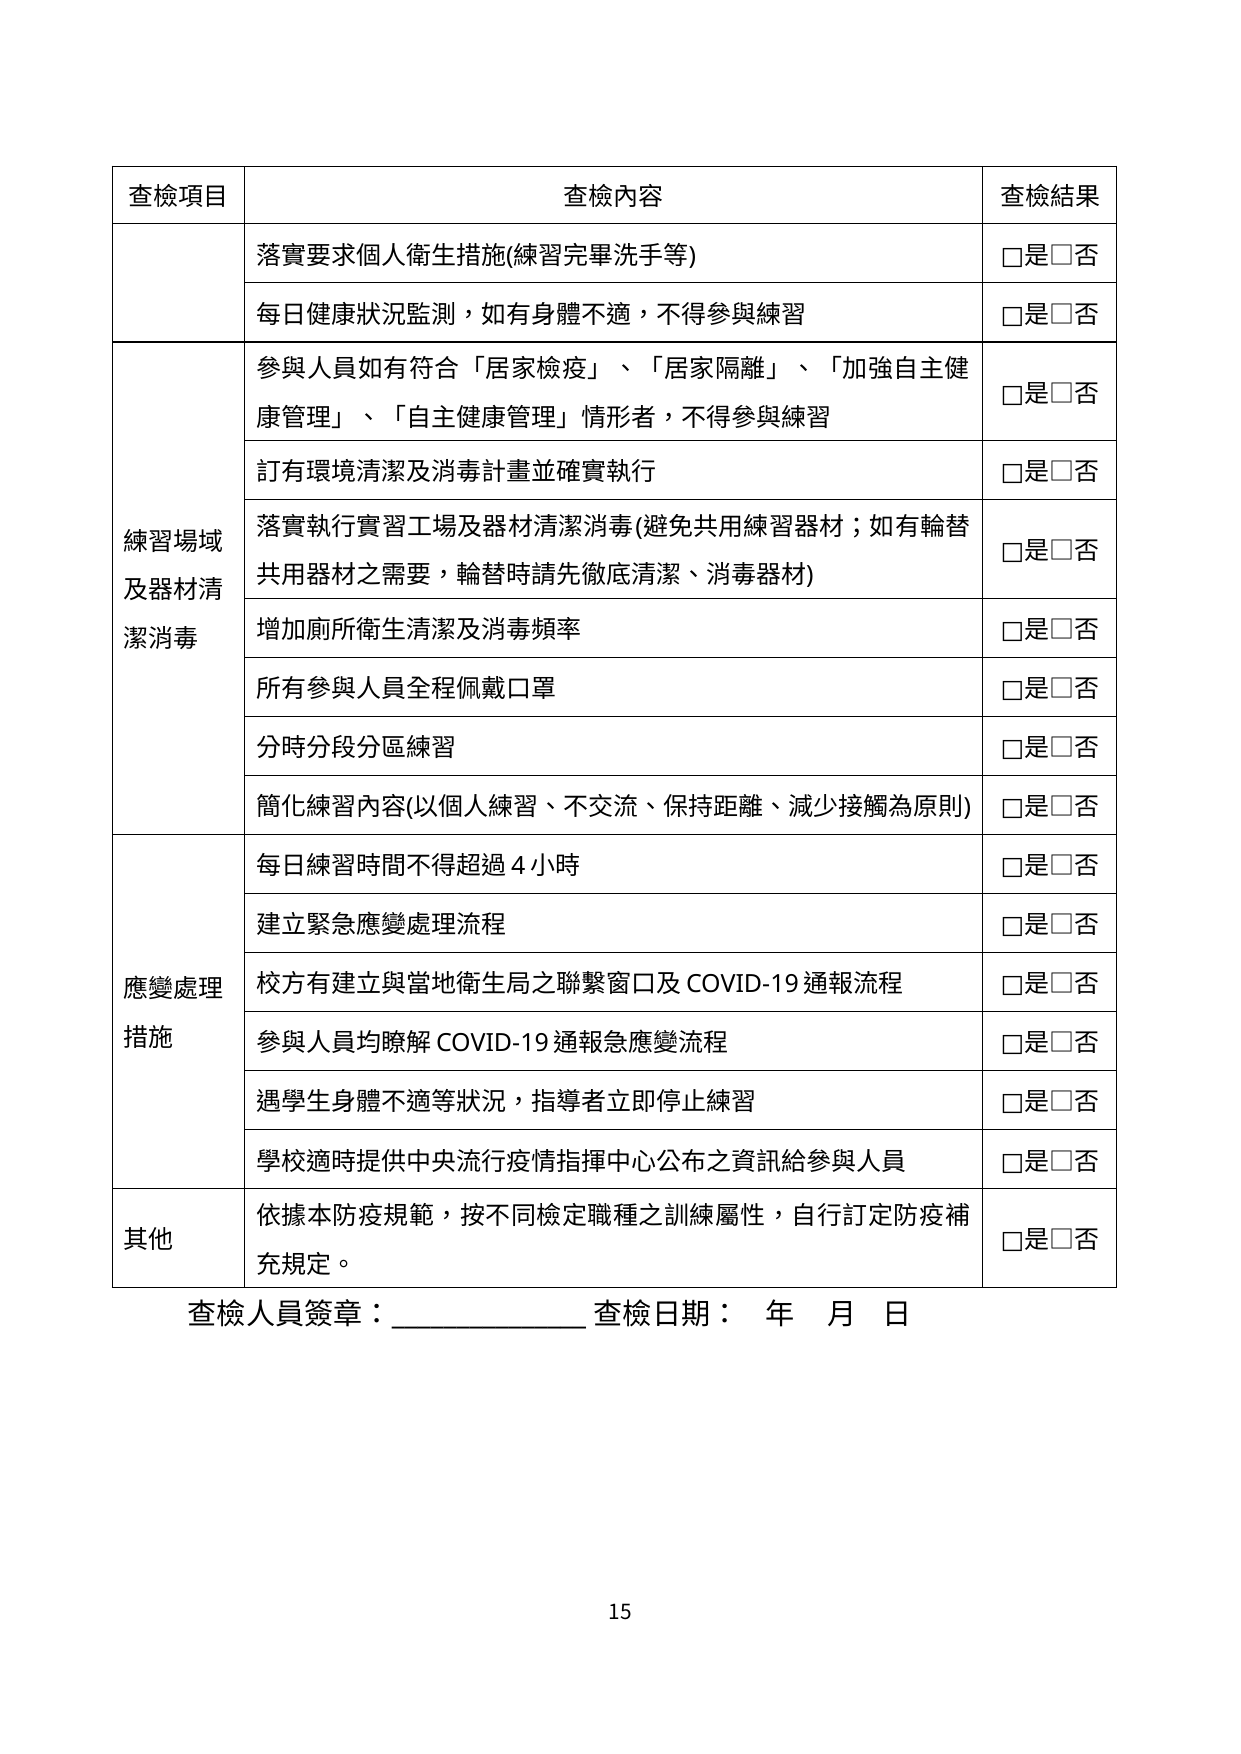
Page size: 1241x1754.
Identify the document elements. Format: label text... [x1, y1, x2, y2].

table_cell □是□否 [983, 776, 1116, 834]
table_cell □是□否 [983, 717, 1116, 775]
table_cell □是□否 [983, 1189, 1116, 1287]
table_header 查檢內容 [245, 167, 982, 223]
table_cell □是□否 [983, 224, 1116, 282]
table_cell 依據本防疫規範，按不同檢定職種之訓練屬性，自行訂定防疫補充規定。 [245, 1189, 982, 1287]
table_cell □是□否 [983, 283, 1116, 341]
table_cell 分時分段分區練習 [245, 717, 982, 775]
table_cell 落實要求個人衛生措施(練習完畢洗手等) [245, 224, 982, 282]
table_cell □是□否 [983, 599, 1116, 657]
table_cell 遇學生身體不適等狀況，指導者立即停止練習 [245, 1071, 982, 1129]
table_cell □是□否 [983, 953, 1116, 1011]
table_cell 所有參與人員全程佩戴口罩 [245, 658, 982, 716]
table_cell 校方有建立與當地衛生局之聯繫窗口及COVID-19通報流程 [245, 953, 982, 1011]
table_cell □是□否 [983, 894, 1116, 952]
table_header 查檢項目 [113, 167, 244, 223]
table_cell 其他 [113, 1189, 244, 1287]
table_cell □是□否 [983, 1071, 1116, 1129]
table_cell 學校適時提供中央流行疫情指揮中心公布之資訊給參與人員 [245, 1130, 982, 1188]
table_cell 每日練習時間不得超過4小時 [245, 835, 982, 893]
table_cell 參與人員如有符合「居家檢疫」、「居家隔離」、「加強自主健康管理」、「自主健康管理」情形者，不得參與練習 [245, 343, 982, 440]
table_cell □是□否 [983, 835, 1116, 893]
table_cell 增加廁所衛生清潔及消毒頻率 [245, 599, 982, 657]
table_cell □是□否 [983, 500, 1116, 597]
text 查檢人員簽章：_______________ 查檢日期： 年 月 日 [187, 1288, 1053, 1336]
table_cell 應變處理措施 [113, 835, 244, 1188]
table_cell 每日健康狀況監測，如有身體不適，不得參與練習 [245, 283, 982, 341]
table_header 查檢結果 [983, 167, 1116, 223]
table_cell 參與人員均瞭解COVID-19通報急應變流程 [245, 1012, 982, 1070]
table_cell 建立緊急應變處理流程 [245, 894, 982, 952]
table_cell 簡化練習內容(以個人練習、不交流、保持距離、減少接觸為原則) [245, 776, 982, 834]
table_cell □是□否 [983, 1130, 1116, 1188]
table_cell 訂有環境清潔及消毒計畫並確實執行 [245, 441, 982, 499]
table_cell 練習場域及器材清潔消毒 [113, 343, 244, 834]
table_cell 落實執行實習工場及器材清潔消毒(避免共用練習器材；如有輪替共用器材之需要，輪替時請先徹底清潔、消毒器材) [245, 500, 982, 597]
table_cell □是□否 [983, 1012, 1116, 1070]
table_cell □是□否 [983, 343, 1116, 440]
table_cell □是□否 [983, 658, 1116, 716]
table_cell □是□否 [983, 441, 1116, 499]
